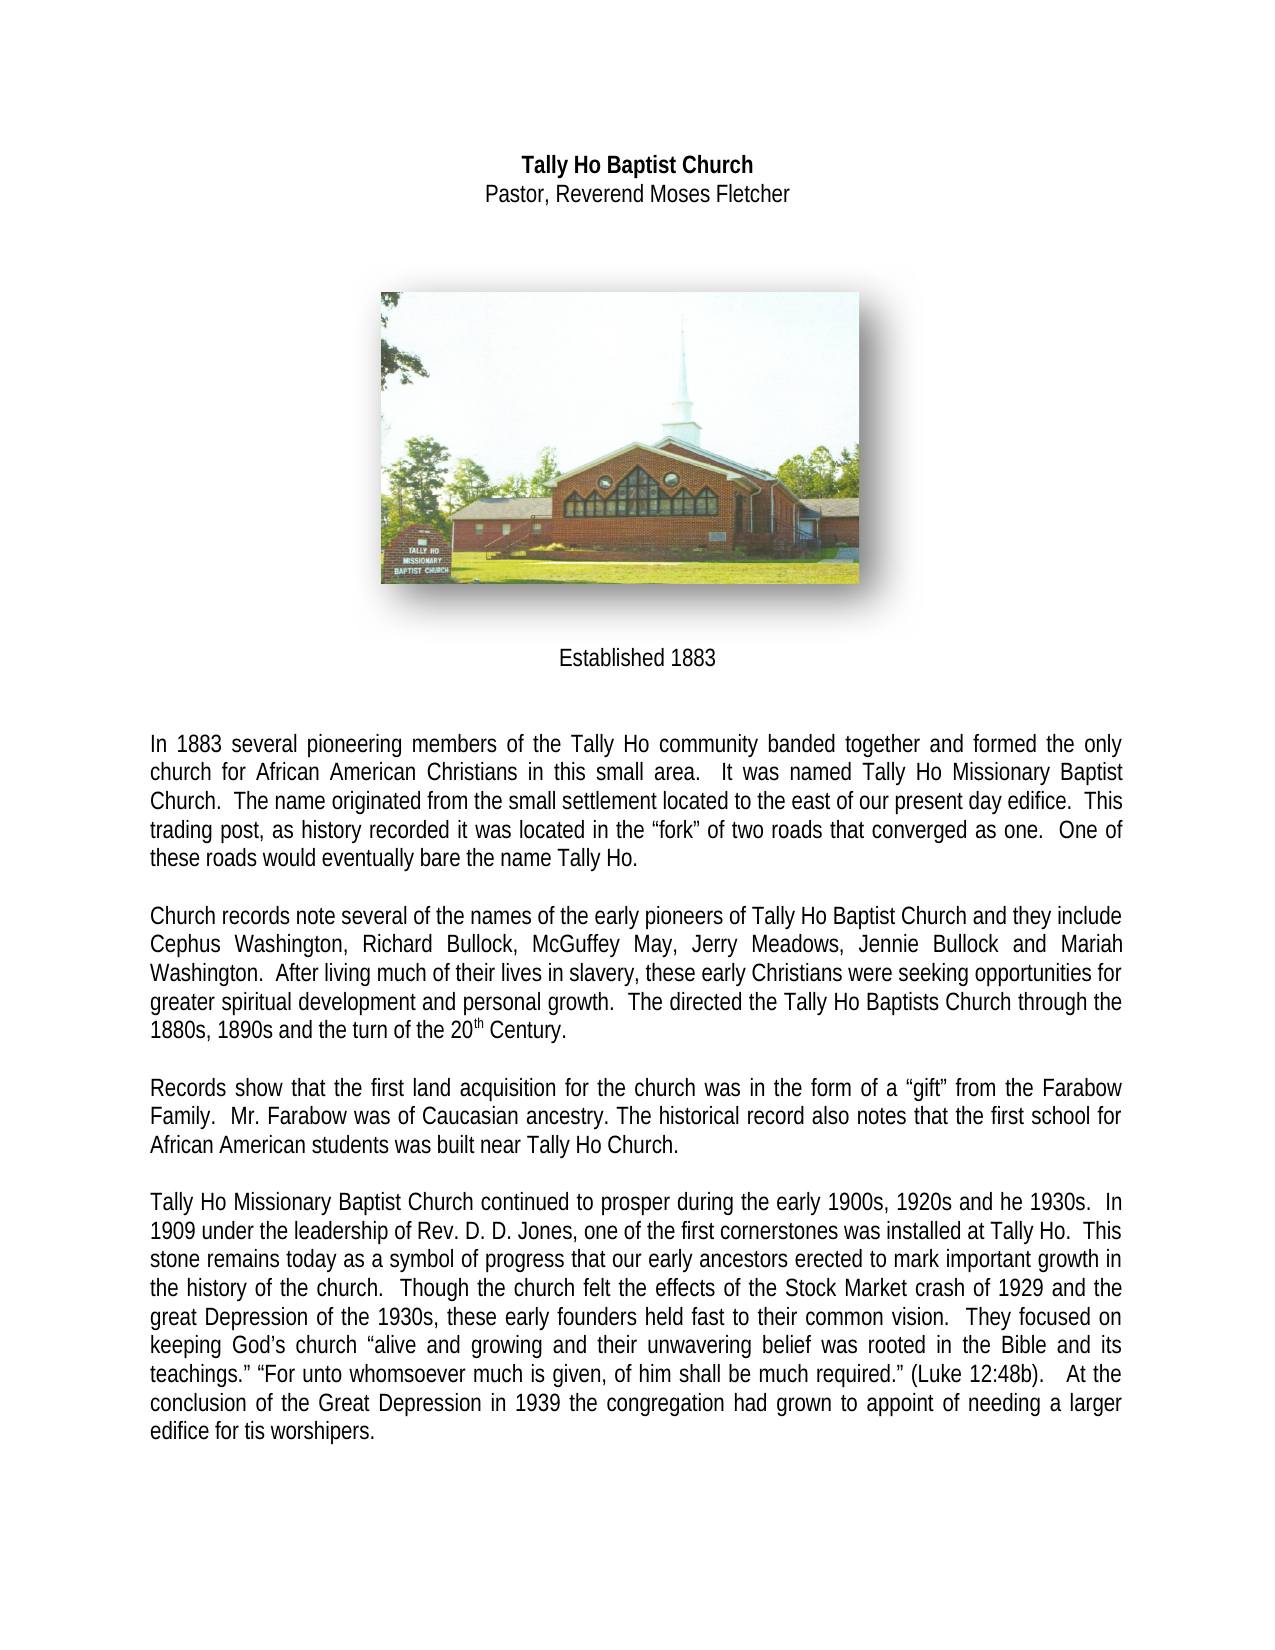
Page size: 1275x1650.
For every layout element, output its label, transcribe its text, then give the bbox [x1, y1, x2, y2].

text Tally Ho Baptist Church [150, 150, 1125, 179]
text Church records note several of the names of the early pioneers of Tally Ho Baptist Church and they include Cephus Washington, Richard Bullock, McGuffey May, Jerry Meadows, Jennie Bullock and Mariah Washington. After living much of their lives in slavery, these early Christians were seeking opportunities for greater spiritual development and personal growth. The directed the Tally Ho Baptists Church through the 1880s, 1890s and the turn of the 20th Century. [150, 901, 1125, 1044]
text Pastor, Reverend Moses Fletcher [150, 179, 1125, 207]
text In 1883 several pioneering members of the Tally Ho community banded together and formed the only church for African American Christians in this small area. It was named Tally Ho Missionary Baptist Church. The name originated from the small settlement located to the east of our present day edifice. This trading post, as history recorded it was located in the “fork” of two roads that converged as one. One of these roads would eventually bare the name Tally Ho. [150, 729, 1125, 872]
text Tally Ho Missionary Baptist Church continued to prosper during the early 1900s, 1920s and he 1930s. In 1909 under the leadership of Rev. D. D. Jones, one of the first cornerstones was installed at Tally Ho. This stone remains today as a symbol of progress that our early ancestors erected to mark important growth in the history of the church. Though the church felt the effects of the Stock Market crash of 1929 and the great Depression of the 1930s, these early founders held fast to their common vision. They focused on keeping God’s church “alive and growing and their unwavering belief was rooted in the Bible and its teachings.” “For unto whomsoever much is given, of him shall be much required.” (Luke 12:48b). At the conclusion of the Great Depression in 1939 the congregation had grown to appoint of needing a larger edifice for tis worshipers. [150, 1187, 1125, 1445]
text Records show that the first land acquisition for the church was in the form of a “gift” from the Farabow Family. Mr. Farabow was of Caucasian ancestry. The historical record also notes that the first school for African American students was built near Tally Ho Church. [150, 1072, 1125, 1158]
picture [381, 292, 860, 584]
text Established 1883 [150, 643, 1125, 671]
